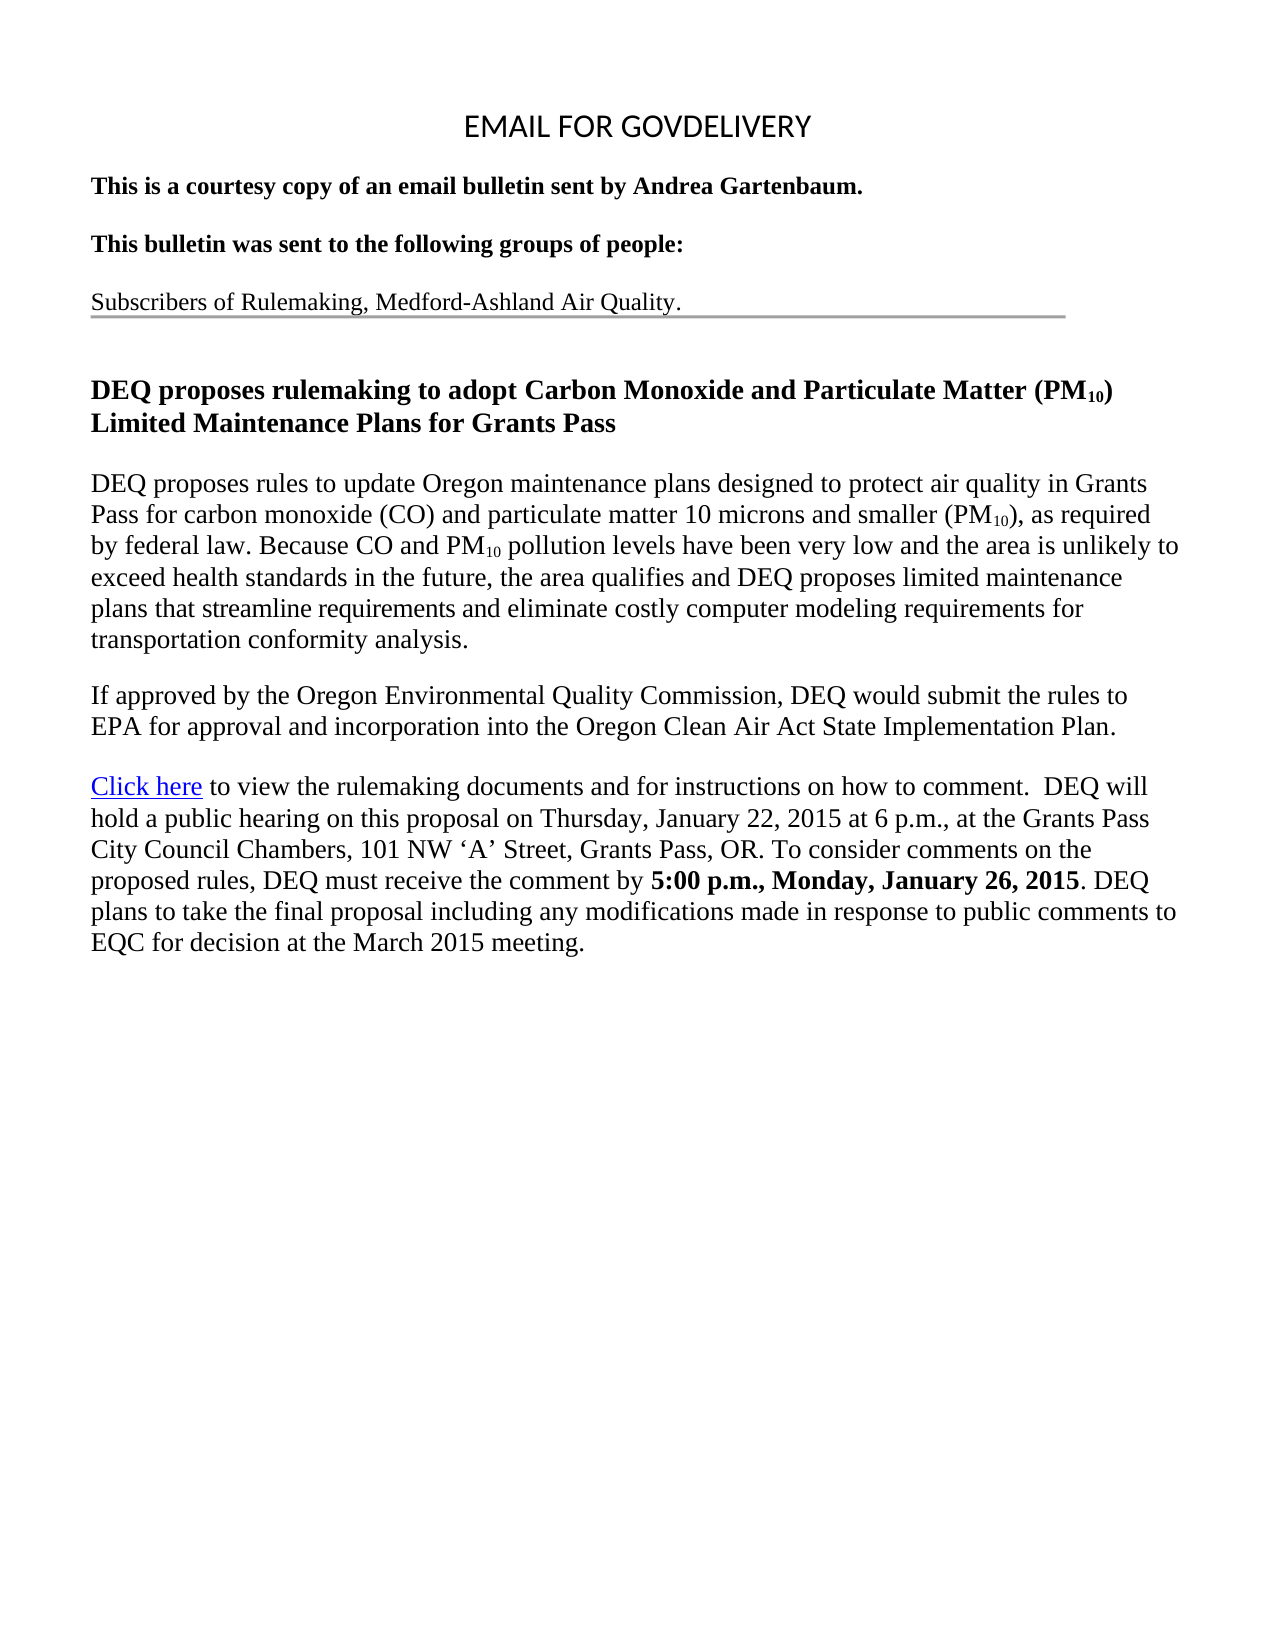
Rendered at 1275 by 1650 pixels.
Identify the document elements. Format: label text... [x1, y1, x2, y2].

text EMAIL FOR GOVDELIVERY [150, 105, 1125, 146]
table_header This is a courtesy copy of an email bulletin sent by Andrea Gartenbaum. This bulletin was sent to the following groups of people: Subscribers of Rulemaking, Medford-Ashland Air Quality. DEQ proposes rulemaking to adopt Carbon Monoxide and Particulate Matter (PM10) Limited Maintenance Plans for Grants Pass DEQ proposes rules to update Oregon maintenance plans designed to protect air quality in Grants Pass for carbon monoxide (CO) and particulate matter 10 microns and smaller (PM10), as required by federal law. Because CO and PM10 pollution levels have been very low and the area is unlikely to exceed health standards in the future, the area qualifies and DEQ proposes limited maintenance plans that streamline requirements and eliminate costly computer modeling requirements for transportation conformity analysis. If approved by the Oregon Environmental Quality Commission, DEQ would submit the rules to EPA for approval and incorporation into the Oregon Clean Air Act State Implementation Plan. Click here to view the rulemaking documents and for instructions on how to comment. DEQ will hold a public hearing on this proposal on Thursday, January 22, 2015 at 6 p.m., at the Grants Pass City Council Chambers, 101 NW ‘A’ Street, Grants Pass, OR. To consider comments on the proposed rules, DEQ must receive the comment by 5:00 p.m., Monday, January 26, 2015. DEQ plans to take the final proposal including any modifications made in response to public comments to EQC for decision at the March 2015 meeting. [91, 171, 1184, 957]
